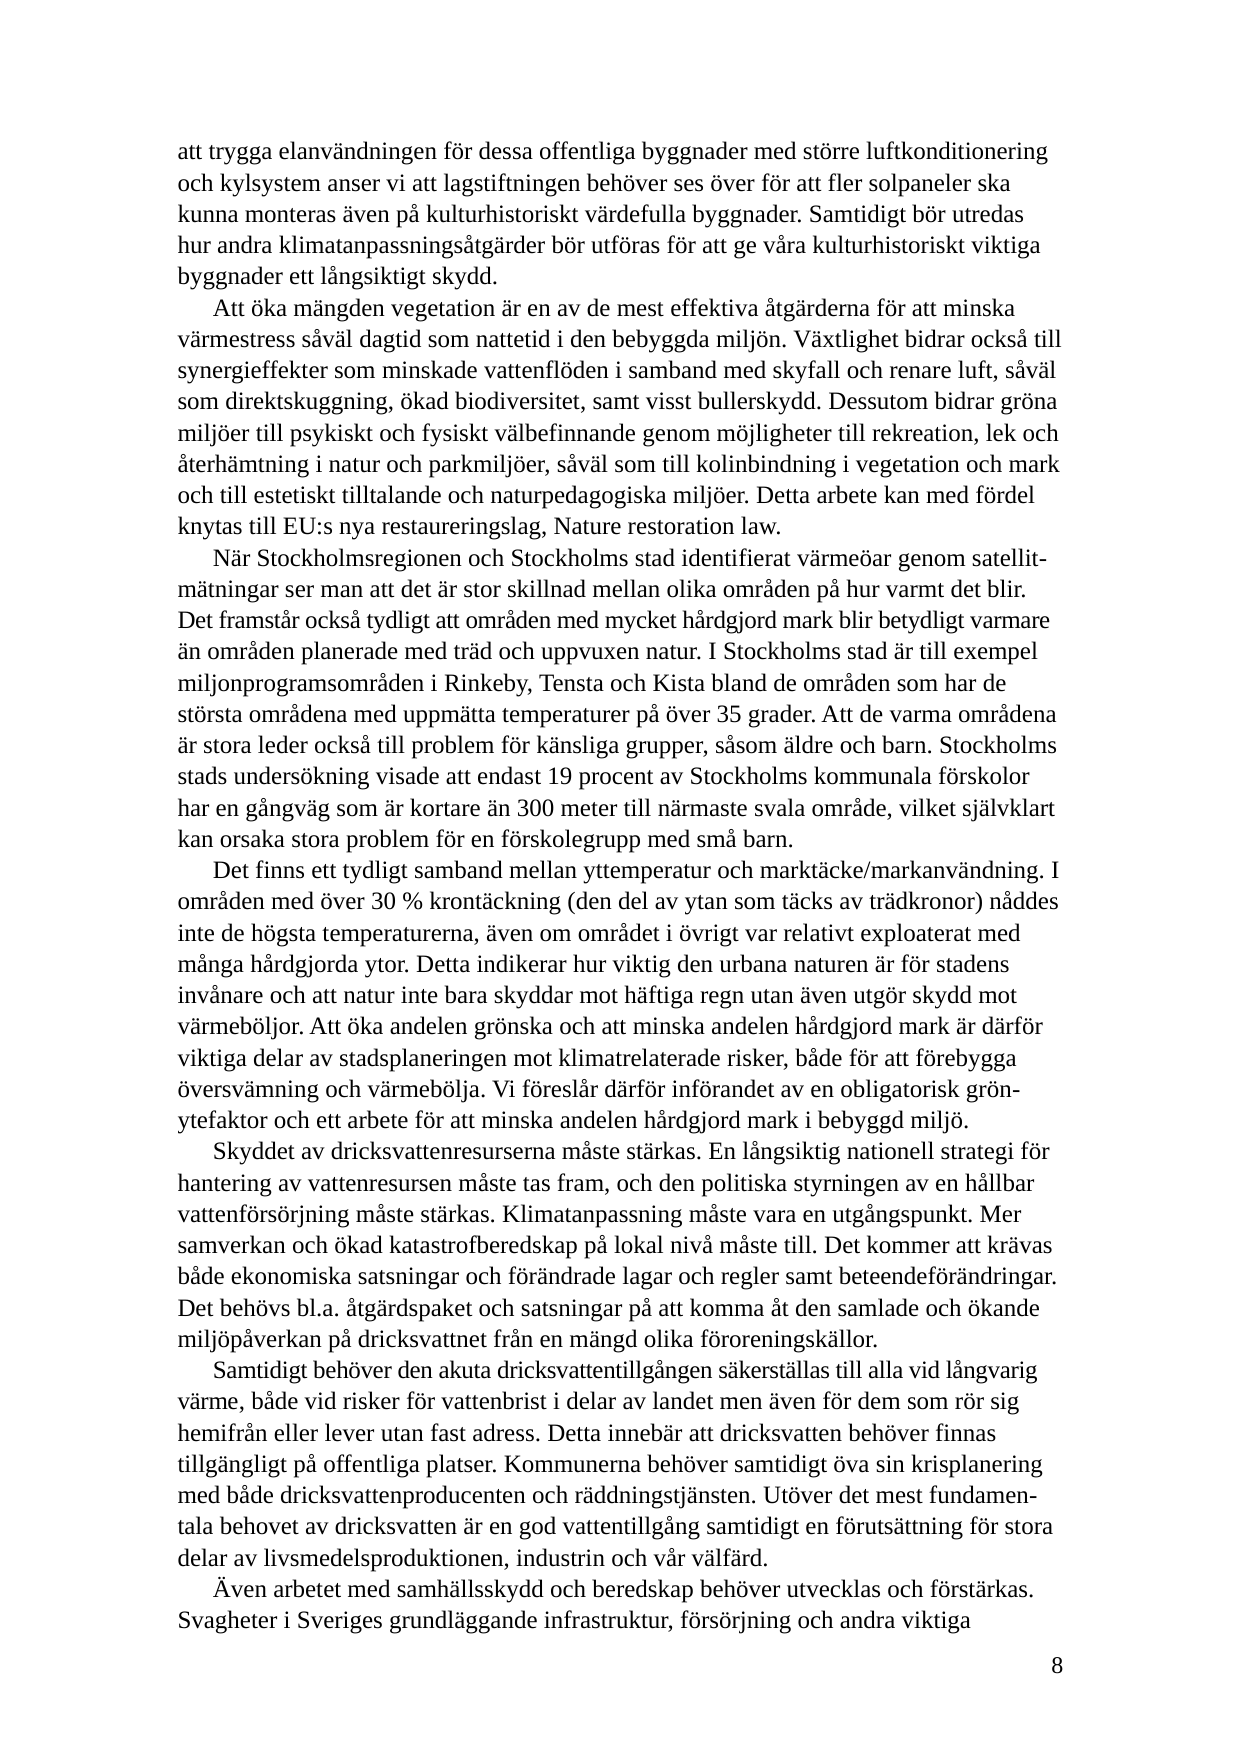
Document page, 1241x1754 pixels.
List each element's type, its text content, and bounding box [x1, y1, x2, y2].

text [177, 1571, 1063, 1634]
text Att öka mängden vegetation är en av de mest effektiva åtgärderna för att minska värmestress såväl dagtid som nattetid i den bebyggda miljön. Växtlighet bidrar också till synergieffekter som minskade vattenflöden i samband med skyfall och renare luft, såväl som direktskuggning, ökad biodiversitet, samt visst bullerskydd. Dessutom bidrar gröna miljöer till psykiskt och fysiskt välbefinnande genom möjligheter till rekreation, lek och återhämtning i natur och parkmiljöer, såväl som till kolinbindning i vegetation och mark och till estetiskt tilltalande och naturpedagogiska miljöer. Detta arbete kan med fördel knytas till EU:s nya restaureringslag, Nature restoration law. [177, 290, 1063, 540]
text Samtidigt behöver den akuta dricksvattentillgången säkerställas till alla vid långvarig värme, både vid risker för vattenbrist i delar av landet men även för dem som rör sig hemifrån eller lever utan fast adress. Detta innebär att dricksvatten behöver finnas tillgängligt på offentliga platser. Kommunerna behöver samtidigt öva sin krisplanering med både dricksvattenproducenten och räddningstjänsten. Utöver det mest fundamentala behovet av dricksvatten är en god vattentillgång samtidigt en förutsättning för stora delar av livsmedelsproduktionen, industrin och vår välfärd. [177, 1353, 1063, 1571]
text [177, 134, 1063, 290]
text Skyddet av dricksvattenresurserna måste stärkas. En långsiktig nationell strategi för hantering av vattenresursen måste tas fram, och den politiska styrningen av en hållbar vattenförsörjning måste stärkas. Klimatanpassning måste vara en utgångspunkt. Mer samverkan och ökad katastrofberedskap på lokal nivå måste till. Det kommer att krävas både ekonomiska satsningar och förändrade lagar och regler samt beteendeförändringar. Det behövs bl.a. åtgärdspaket och satsningar på att komma åt den samlade och ökande miljöpåverkan på dricksvattnet från en mängd olika föroreningskällor. [177, 1134, 1063, 1353]
text Det finns ett tydligt samband mellan yttemperatur och marktäcke/markanvändning. I områden med över 30 % krontäckning (den del av ytan som täcks av trädkronor) nåddes inte de högsta temperaturerna, även om området i övrigt var relativt exploaterat med många hårdgjorda ytor. Detta indikerar hur viktig den urbana naturen är för stadens invånare och att natur inte bara skyddar mot häftiga regn utan även utgör skydd mot värmeböljor. Att öka andelen grönska och att minska andelen hårdgjord mark är därför viktiga delar av stadsplaneringen mot klimatrelaterade risker, både för att förebygga översvämning och värmebölja. Vi föreslår därför införandet av en obligatorisk grönytefaktor och ett arbete för att minska andelen hårdgjord mark i bebyggd miljö. [177, 853, 1063, 1134]
text När Stockholmsregionen och Stockholms stad identifierat värmeöar genom satellitmätningar ser man att det är stor skillnad mellan olika områden på hur varmt det blir. Det framstår också tydligt att områden med mycket hårdgjord mark blir betydligt varmare än områden planerade med träd och uppvuxen natur. I Stockholms stad är till exempel miljonprogramsområden i Rinkeby, Tensta och Kista bland de områden som har de största områdena med uppmätta temperaturer på över 35 grader. Att de varma områdena är stora leder också till problem för känsliga grupper, såsom äldre och barn. Stockholms stads undersökning visade att endast 19 procent av Stockholms kommunala förskolor har en gångväg som är kortare än 300 meter till närmaste svala område, vilket självklart kan orsaka stora problem för en förskolegrupp med små barn. [177, 540, 1063, 853]
